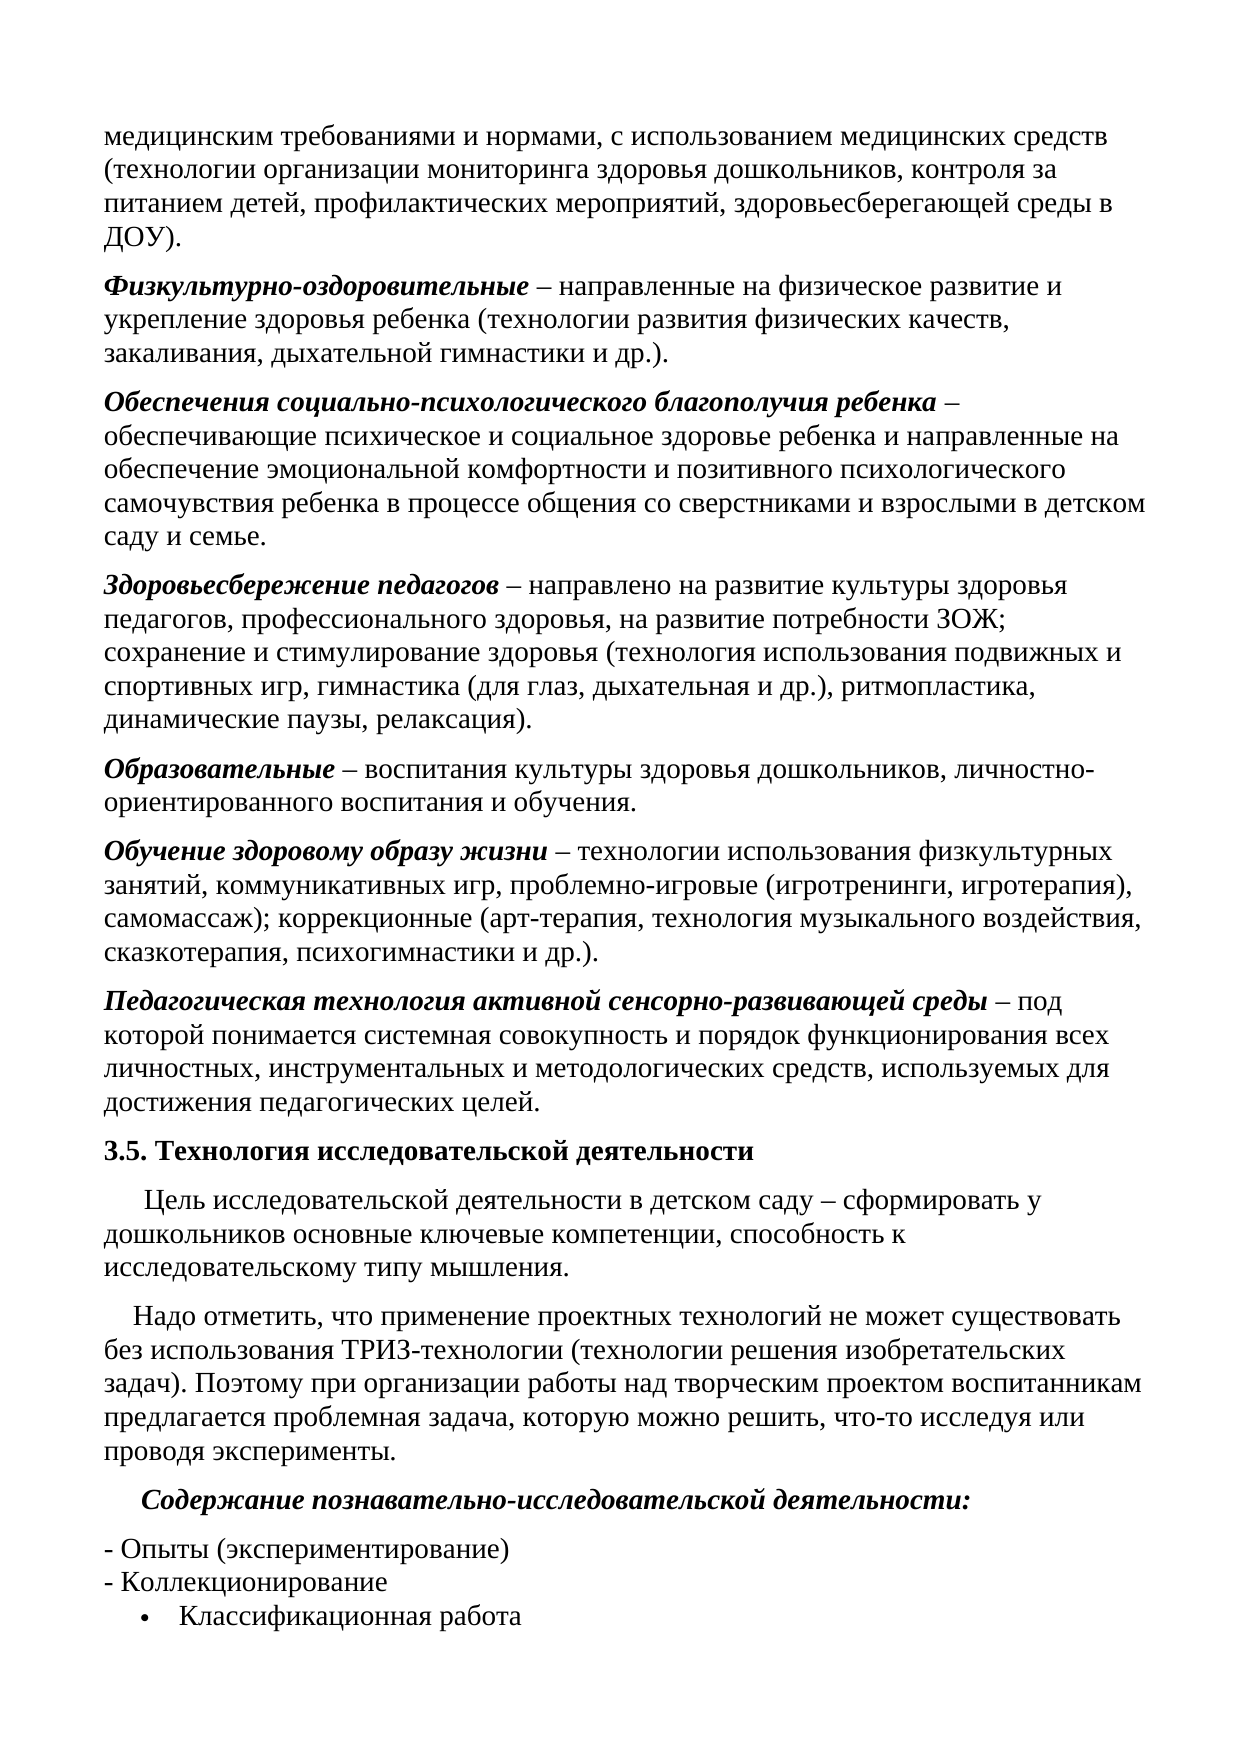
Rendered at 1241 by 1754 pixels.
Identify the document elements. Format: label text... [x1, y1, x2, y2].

text Цель исследовательской деятельности в детском саду – сформировать у дошкольников основные ключевые компетенции, способность к исследовательскому типу мышления. [103, 1182, 1152, 1283]
text Физкультурно-оздоровительные – направленные на физическое развитие и укрепление здоровья ребенка (технологии развития физических качеств, закаливания, дыхательной гимнастики и др.). [103, 268, 1152, 368]
text Содержание познавательно-исследовательской деятельности: [103, 1482, 1152, 1515]
text Здоровьесбережение педагогов – направлено на развитие культуры здоровья педагогов, профессионального здоровья, на развитие потребности ЗОЖ; сохранение и стимулирование здоровья (технология использования подвижных и спортивных игр, гимнастика (для глаз, дыхательная и др.), ритмопластика, динамические паузы, релаксация). [103, 567, 1152, 735]
text - Коллекционирование [103, 1564, 1152, 1598]
text 3.5. Технология исследовательской деятельности [103, 1133, 1152, 1167]
text Обеспечения социально-психологического благополучия ребенка – обеспечивающие психическое и социальное здоровье ребенка и направленные на обеспечение эмоциональной комфортности и позитивного психологического самочувствия ребенка в процессе общения со сверстниками и взрослыми в детском саду и семье. [103, 384, 1152, 552]
text Педагогическая технология активной сенсорно-развивающей среды – под которой понимается системная совокупность и порядок функционирования всех личностных, инструментальных и методологических средств, используемых для достижения педагогических целей. [103, 983, 1152, 1117]
text Обучение здоровому образу жизни – технологии использования физкультурных занятий, коммуникативных игр, проблемно-игровые (игротренинги, игротерапия), самомассаж); коррекционные (арт-терапия, технология музыкального воздействия, сказкотерапия, психогимнастики и др.). [103, 833, 1152, 968]
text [103, 118, 1152, 252]
list Классификационная работа [141, 1598, 1152, 1632]
text - Опыты (экспериментирование) [103, 1531, 1152, 1564]
text Образовательные – воспитания культуры здоровья дошкольников, личностно-ориентированного воспитания и обучения. [103, 751, 1152, 818]
text Надо отметить, что применение проектных технологий не может существовать без использования ТРИЗ-технологии (технологии решения изобретательских задач). Поэтому при организации работы над творческим проектом воспитанникам предлагается проблемная задача, которую можно решить, что-то исследуя или проводя эксперименты. [103, 1298, 1152, 1466]
